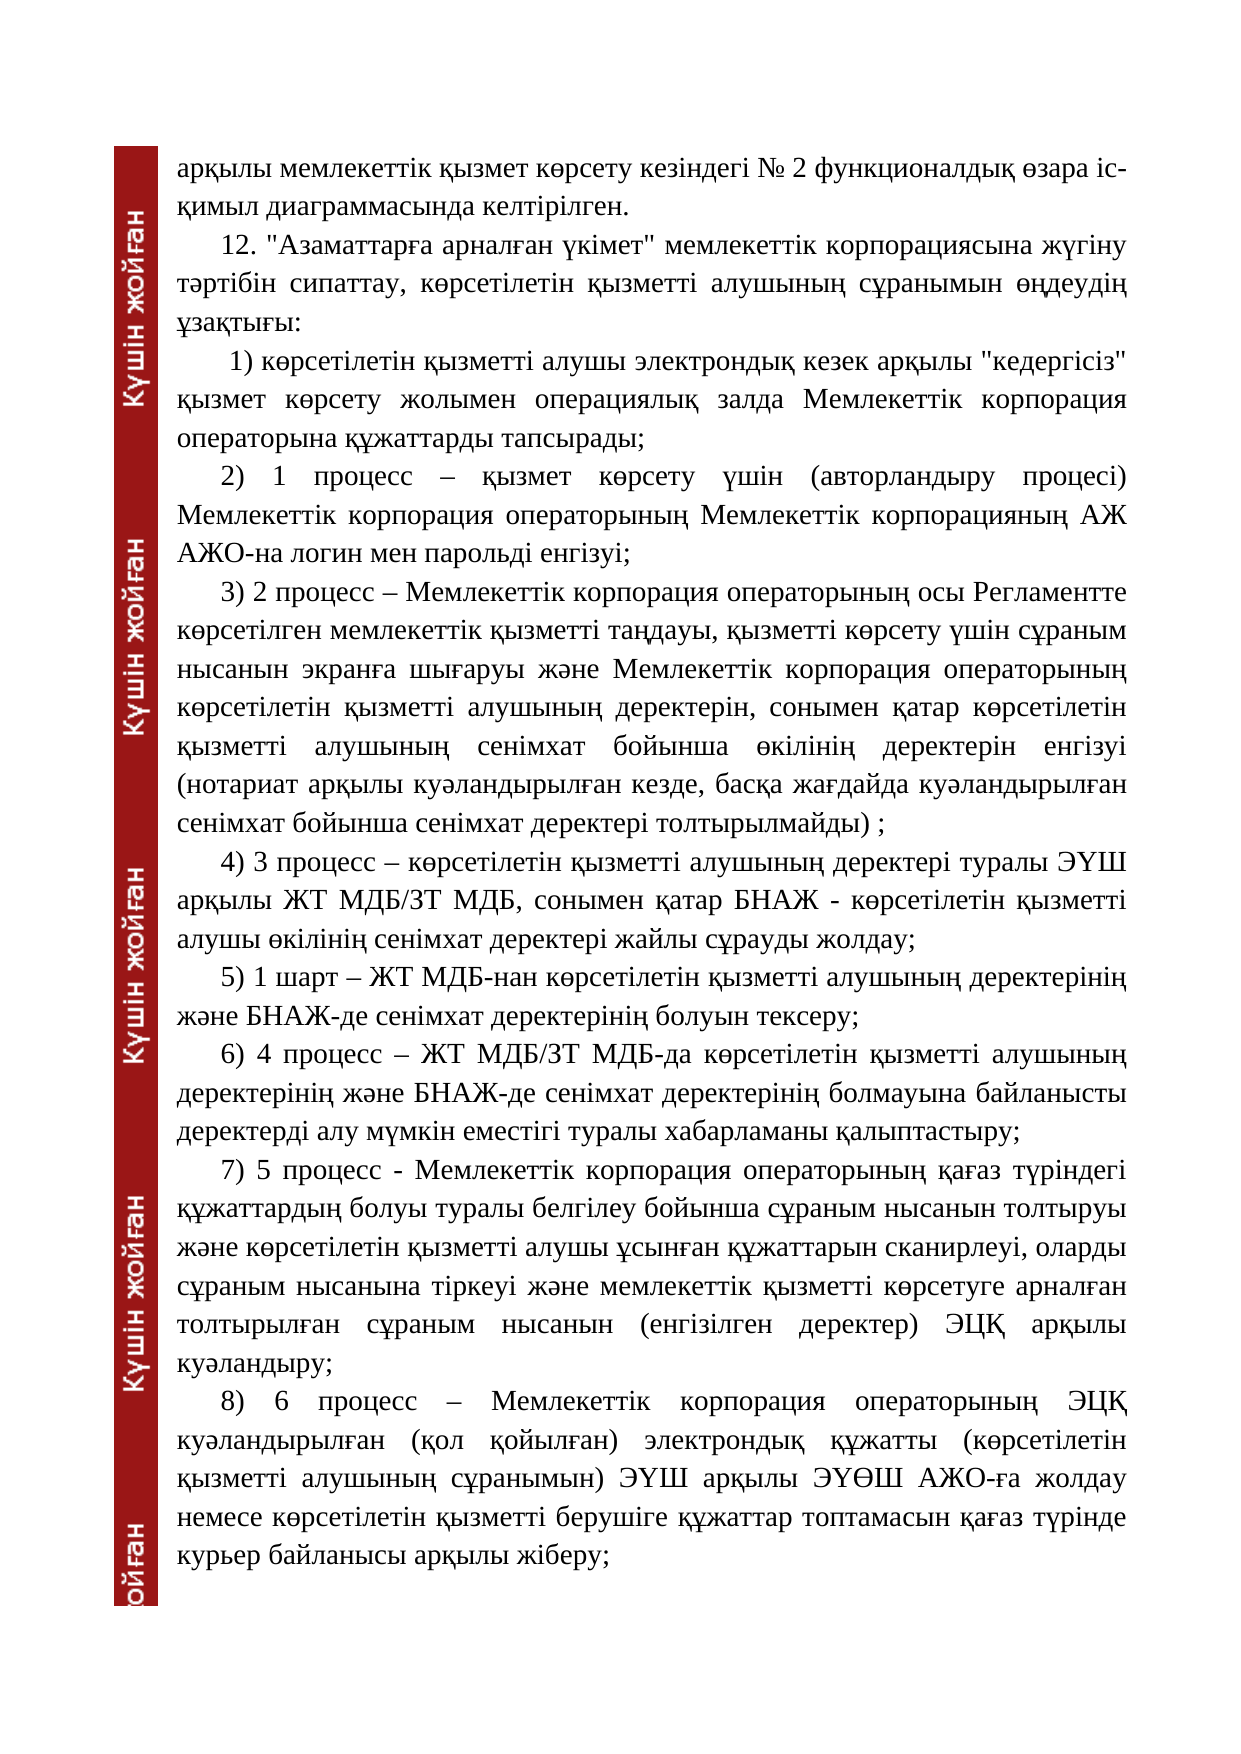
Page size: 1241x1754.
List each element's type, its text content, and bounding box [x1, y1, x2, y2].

picture [114, 338, 158, 343]
picture [114, 1031, 158, 1036]
text 1) көрсетілетін қызметті алушы электрондық кезек арқылы "кедергісіз" қызмет көрсету жолымен операциялық залда Мемлекеттік корпорация операторына құжаттарды тапсырады; [112, 343, 1128, 453]
text 12. "Азаматтарға арналған үкімет" мемлекеттік корпорациясына жүгіну тәртібін сипаттау, көрсетілетін қызметті алушының сұранымын өңдеудің ұзақтығы: [112, 227, 1128, 338]
picture [114, 954, 158, 959]
text 6) 4 процесс – ЖТ МДБ/ЗТ МДБ-да көрсетілетін қызметті алушының деректерінің және БНАЖ-де сенімхат деректерінің болмауына байланысты деректерді алу мүмкін еместігі туралы хабарламаны қалыптастыру; [112, 1036, 1128, 1147]
text 3) 2 процесс – Мемлекеттік корпорация операторының осы Регламентте көрсетілген мемлекеттік қызметті таңдауы, қызметті көрсету үшін сұраным нысанын экранға шығаруы және Мемлекеттік корпорация операторының көрсетілетін қызметті алушының деректерін, сонымен қатар көрсетілетін қызметті алушының сенімхат бойынша өкілінің деректерін енгізуі (нотариат арқылы куәландырылған кезде, басқа жағдайда куәландырылған сенімхат бойынша сенімхат деректері толтырылмайды) ; [112, 574, 1128, 839]
text 8) 6 процесс – Мемлекеттік корпорация операторының ЭЦҚ куәландырылған (қол қойылған) электрондық құжатты (көрсетілетін қызметті алушының сұранымын) ЭҮШ арқылы ЭҮӨШ АЖО-ға жолдау немесе көрсетілетін қызметті берушіге құжаттар топтамасын қағаз түрінде курьер байланысы арқылы жіберу; [112, 1383, 1128, 1571]
picture [114, 1147, 158, 1152]
text 2) 1 процесс – қызмет көрсету үшін (авторландыру процесі) Мемлекеттік корпорация операторының Мемлекеттік корпорацияның АЖ АЖО-на логин мен парольді енгізуі; [112, 458, 1128, 569]
picture [114, 569, 158, 574]
text 4) 3 процесс – көрсетілетін қызметті алушының деректері туралы ЭҮШ арқылы ЖТ МДБ/ЗТ МДБ, сонымен қатар БНАЖ - көрсетілетін қызметті алушы өкілінің сенімхат деректері жайлы сұрауды жолдау; [112, 844, 1128, 954]
text 5) 1 шарт – ЖТ МДБ-нан көрсетілетін қызметті алушының деректерінің және БНАЖ-де сенімхат деректерінің болуын тексеру; [112, 959, 1128, 1031]
text 7) 5 процесс - Мемлекеттік корпорация операторының қағаз түріндегі құжаттардың болуы туралы белгілеу бойынша сұраным нысанын толтыруы және көрсетілетін қызметті алушы ұсынған құжаттарын сканирлеуі, оларды сұраным нысанына тіркеуі және мемлекеттік қызметті көрсетуге арналған толтырылған сұраным нысанын (енгізілген деректер) ЭЦҚ арқылы куәландыру; [112, 1152, 1128, 1378]
picture [114, 146, 158, 150]
picture [114, 1378, 158, 1383]
picture [114, 222, 158, 227]
picture [114, 453, 158, 458]
picture [114, 1571, 158, 1606]
picture [114, 839, 158, 844]
